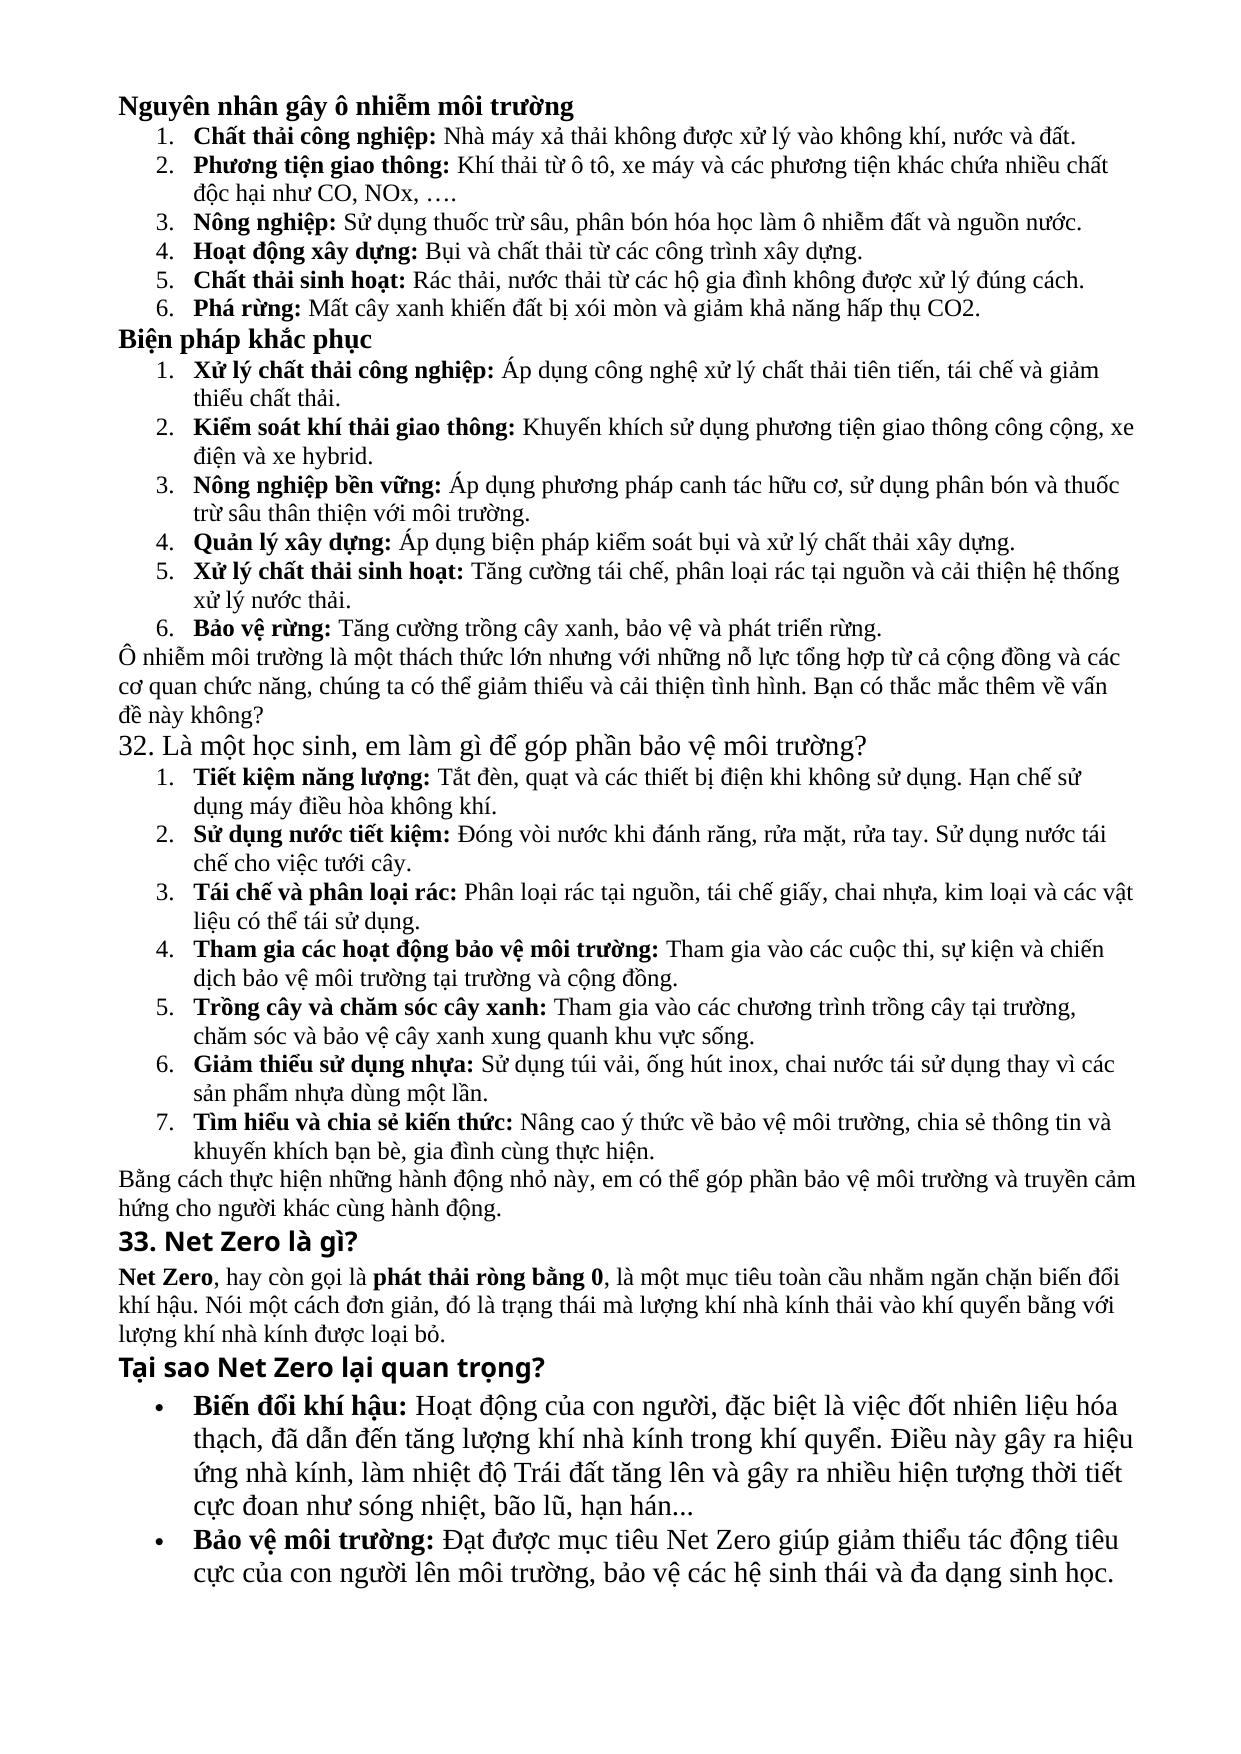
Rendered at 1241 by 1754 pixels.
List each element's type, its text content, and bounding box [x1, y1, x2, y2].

list Xử lý chất thải công nghiệp: Áp dụng công nghệ xử lý chất thải tiên tiến, tái chế và giảm thiểu chất thải. [156, 355, 1137, 412]
list Quản lý xây dựng: Áp dụng biện pháp kiểm soát bụi và xử lý chất thải xây dựng. [156, 527, 1137, 556]
list Nông nghiệp: Sử dụng thuốc trừ sâu, phân bón hóa học làm ô nhiễm đất và nguồn nước. [156, 207, 1137, 236]
list Trồng cây và chăm sóc cây xanh: Tham gia vào các chương trình trồng cây tại trường, chăm sóc và bảo vệ cây xanh xung quanh khu vực sống. [156, 992, 1137, 1049]
list Chất thải sinh hoạt: Rác thải, nước thải từ các hộ gia đình không được xử lý đúng cách. [156, 265, 1137, 293]
list Hoạt động xây dựng: Bụi và chất thải từ các công trình xây dựng. [156, 236, 1137, 265]
list Tham gia các hoạt động bảo vệ môi trường: Tham gia vào các cuộc thi, sự kiện và chiến dịch bảo vệ môi trường tại trường và cộng đồng. [156, 934, 1137, 992]
text Bằng cách thực hiện những hành động nhỏ này, em có thể góp phần bảo vệ môi trường và truyền cảm hứng cho người khác cùng hành động. [118, 1164, 1137, 1222]
list Phá rừng: Mất cây xanh khiến đất bị xói mòn và giảm khả năng hấp thụ CO2. [156, 293, 1137, 322]
text Net Zero, hay còn gọi là phát thải ròng bằng 0, là một mục tiêu toàn cầu nhằm ngăn chặn biến đổi khí hậu. Nói một cách đơn giản, đó là trạng thái mà lượng khí nhà kính thải vào khí quyển bằng với lượng khí nhà kính được loại bỏ. [118, 1262, 1137, 1348]
list Xử lý chất thải sinh hoạt: Tăng cường tái chế, phân loại rác tại nguồn và cải thiện hệ thống xử lý nước thải. [156, 556, 1137, 613]
list Tiết kiệm năng lượng: Tắt đèn, quạt và các thiết bị điện khi không sử dụng. Hạn chế sử dụng máy điều hòa không khí. [156, 762, 1137, 819]
list Tái chế và phân loại rác: Phân loại rác tại nguồn, tái chế giấy, chai nhựa, kim loại và các vật liệu có thể tái sử dụng. [156, 877, 1137, 934]
list Bảo vệ rừng: Tăng cường trồng cây xanh, bảo vệ và phát triển rừng. [156, 613, 1137, 642]
list Bảo vệ môi trường: Đạt được mục tiêu Net Zero giúp giảm thiểu tác động tiêu cực của con người lên môi trường, bảo vệ các hệ sinh thái và đa dạng sinh học. [156, 1522, 1137, 1589]
list Chất thải công nghiệp: Nhà máy xả thải không được xử lý vào không khí, nước và đất. [156, 121, 1137, 150]
list Biến đổi khí hậu: Hoạt động của con người, đặc biệt là việc đốt nhiên liệu hóa thạch, đã dẫn đến tăng lượng khí nhà kính trong khí quyển. Điều này gây ra hiệu ứng nhà kính, làm nhiệt độ Trái đất tăng lên và gây ra nhiều hiện tượng thời tiết cực đoan như sóng nhiệt, bão lũ, hạn hán... [156, 1388, 1137, 1522]
list Nông nghiệp bền vững: Áp dụng phương pháp canh tác hữu cơ, sử dụng phân bón và thuốc trừ sâu thân thiện với môi trường. [156, 470, 1137, 527]
subtitle 33. Net Zero là gì? [118, 1222, 1137, 1259]
text Nguyên nhân gây ô nhiễm môi trường [118, 89, 1137, 121]
text Biện pháp khắc phục [118, 322, 1137, 355]
list Sử dụng nước tiết kiệm: Đóng vòi nước khi đánh răng, rửa mặt, rửa tay. Sử dụng nước tái chế cho việc tưới cây. [156, 819, 1137, 877]
list Tìm hiểu và chia sẻ kiến thức: Nâng cao ý thức về bảo vệ môi trường, chia sẻ thông tin và khuyến khích bạn bè, gia đình cùng thực hiện. [156, 1107, 1137, 1164]
list Phương tiện giao thông: Khí thải từ ô tô, xe máy và các phương tiện khác chứa nhiều chất độc hại như CO, NOx, …. [156, 150, 1137, 207]
text 32. Là một học sinh, em làm gì để góp phần bảo vệ môi trường? [118, 728, 1137, 762]
list Giảm thiểu sử dụng nhựa: Sử dụng túi vải, ống hút inox, chai nước tái sử dụng thay vì các sản phẩm nhựa dùng một lần. [156, 1049, 1137, 1107]
list Kiểm soát khí thải giao thông: Khuyến khích sử dụng phương tiện giao thông công cộng, xe điện và xe hybrid. [156, 412, 1137, 470]
text Ô nhiễm môi trường là một thách thức lớn nhưng với những nỗ lực tổng hợp từ cả cộng đồng và các cơ quan chức năng, chúng ta có thể giảm thiểu và cải thiện tình hình. Bạn có thắc mắc thêm về vấn đề này không? [118, 642, 1137, 728]
subtitle Tại sao Net Zero lại quan trọng? [118, 1348, 1137, 1385]
